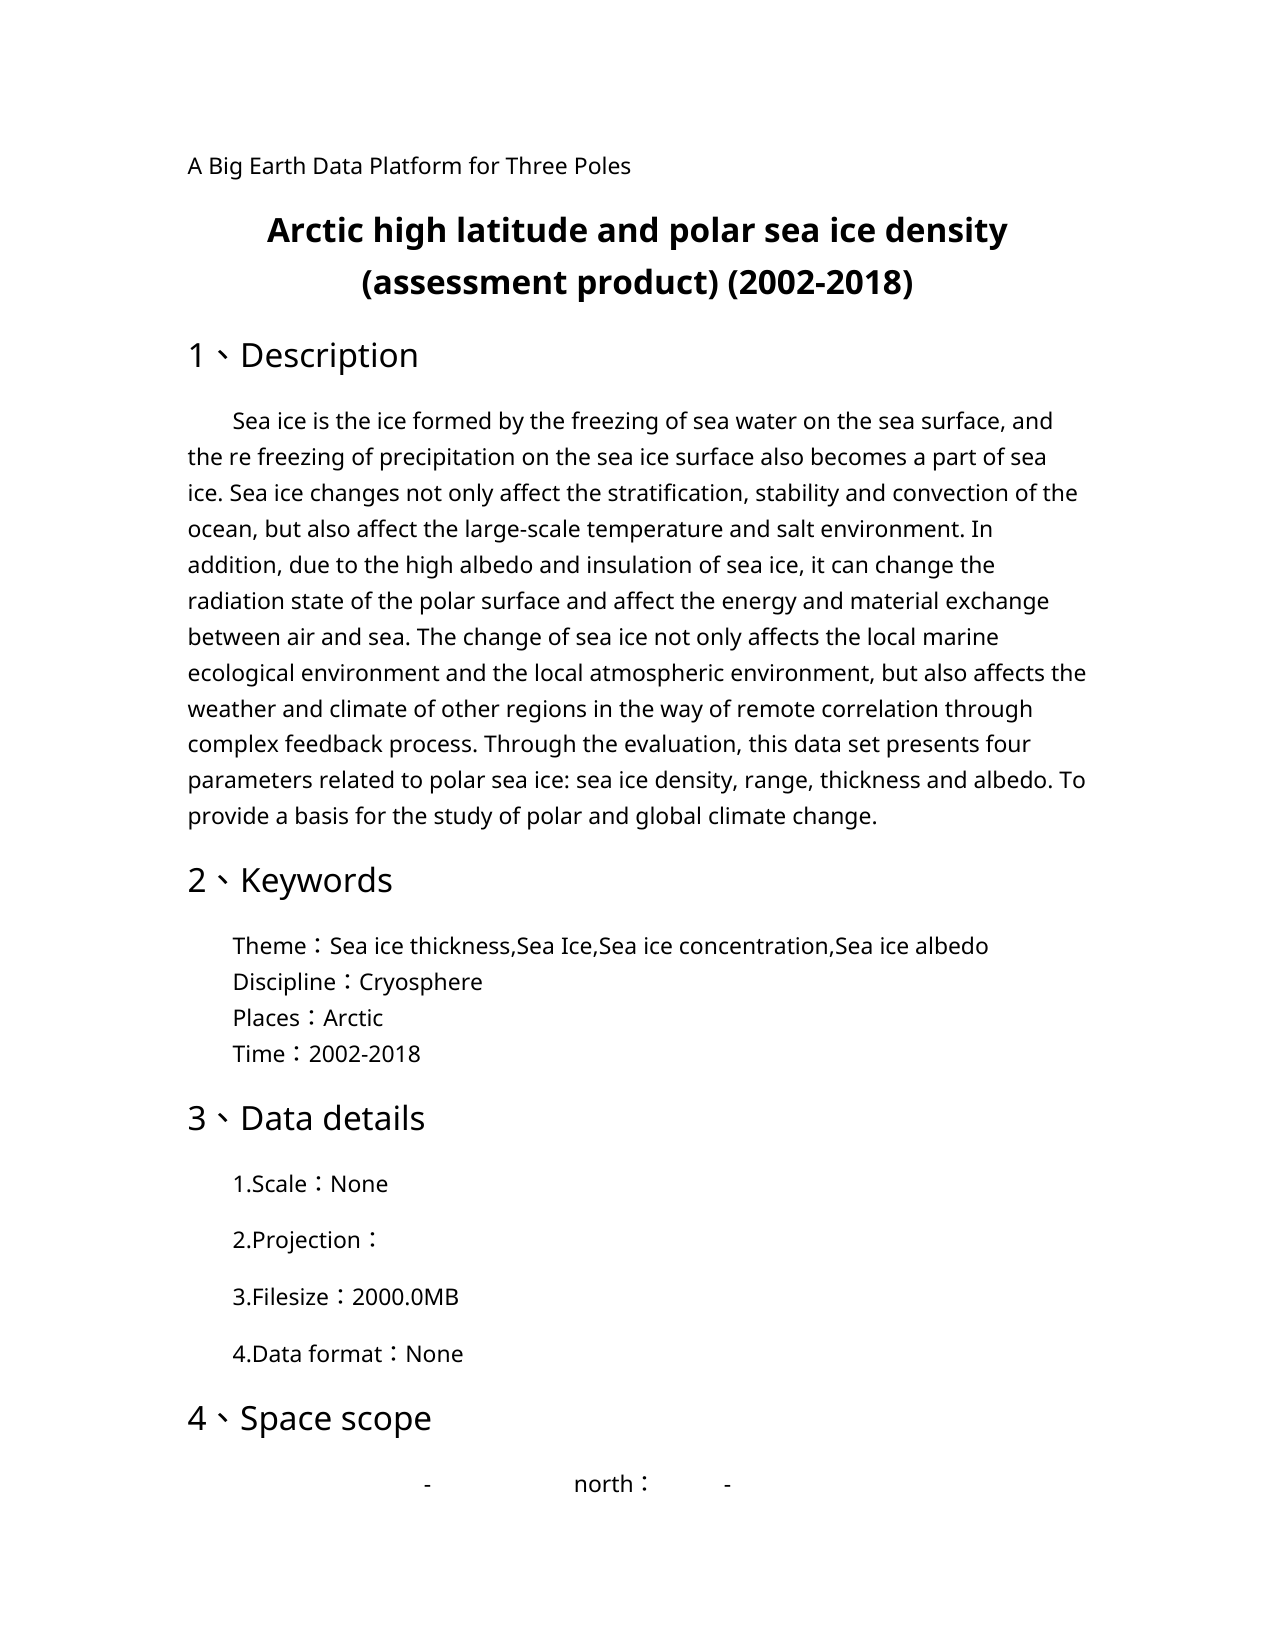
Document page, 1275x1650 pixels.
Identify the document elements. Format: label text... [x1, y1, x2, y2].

text 2.Projection： [232, 1224, 1087, 1256]
text 1、Description [187, 332, 1087, 377]
text Theme：Sea ice thickness,Sea Ice,Sea ice concentration,Sea ice albedo Discipline：Cryosphere Places：Arctic Time：2002-2018 [232, 930, 1087, 1069]
text Sea ice is the ice formed by the freezing of sea water on the sea surface, and the re freezing of precipitation on the sea ice surface also becomes a part of sea ice. Sea ice changes not only affect the stratification, stability and convection of the ocean, but also affect the large-scale temperature and salt environment. In addition, due to the high albedo and insulation of sea ice, it can change the radiation state of the polar surface and affect the energy and material exchange between air and sea. The change of sea ice not only affects the local marine ecological environment and the local atmospheric environment, but also affects the weather and climate of other regions in the way of remote correlation through complex feedback process. Through the evaluation, this data set presents four parameters related to polar sea ice: sea ice density, range, thickness and albedo. To provide a basis for the study of polar and global climate change. [187, 405, 1087, 832]
text Arctic high latitude and polar sea ice density (assessment product) (2002-2018) [187, 207, 1087, 304]
table_header - [713, 1468, 862, 1499]
text 1.Scale：None [232, 1168, 1087, 1199]
text 3.Filesize：2000.0MB [232, 1281, 1087, 1312]
text 2、Keywords [187, 857, 1087, 902]
table_header - [413, 1468, 562, 1499]
table_header north：85.0 [563, 1468, 712, 1499]
text 4.Data format：None [232, 1338, 1087, 1369]
text 4、Space scope [187, 1395, 1087, 1440]
text A Big Earth Data Platform for Three Poles [187, 150, 1087, 181]
text 3、Data details [187, 1095, 1087, 1140]
